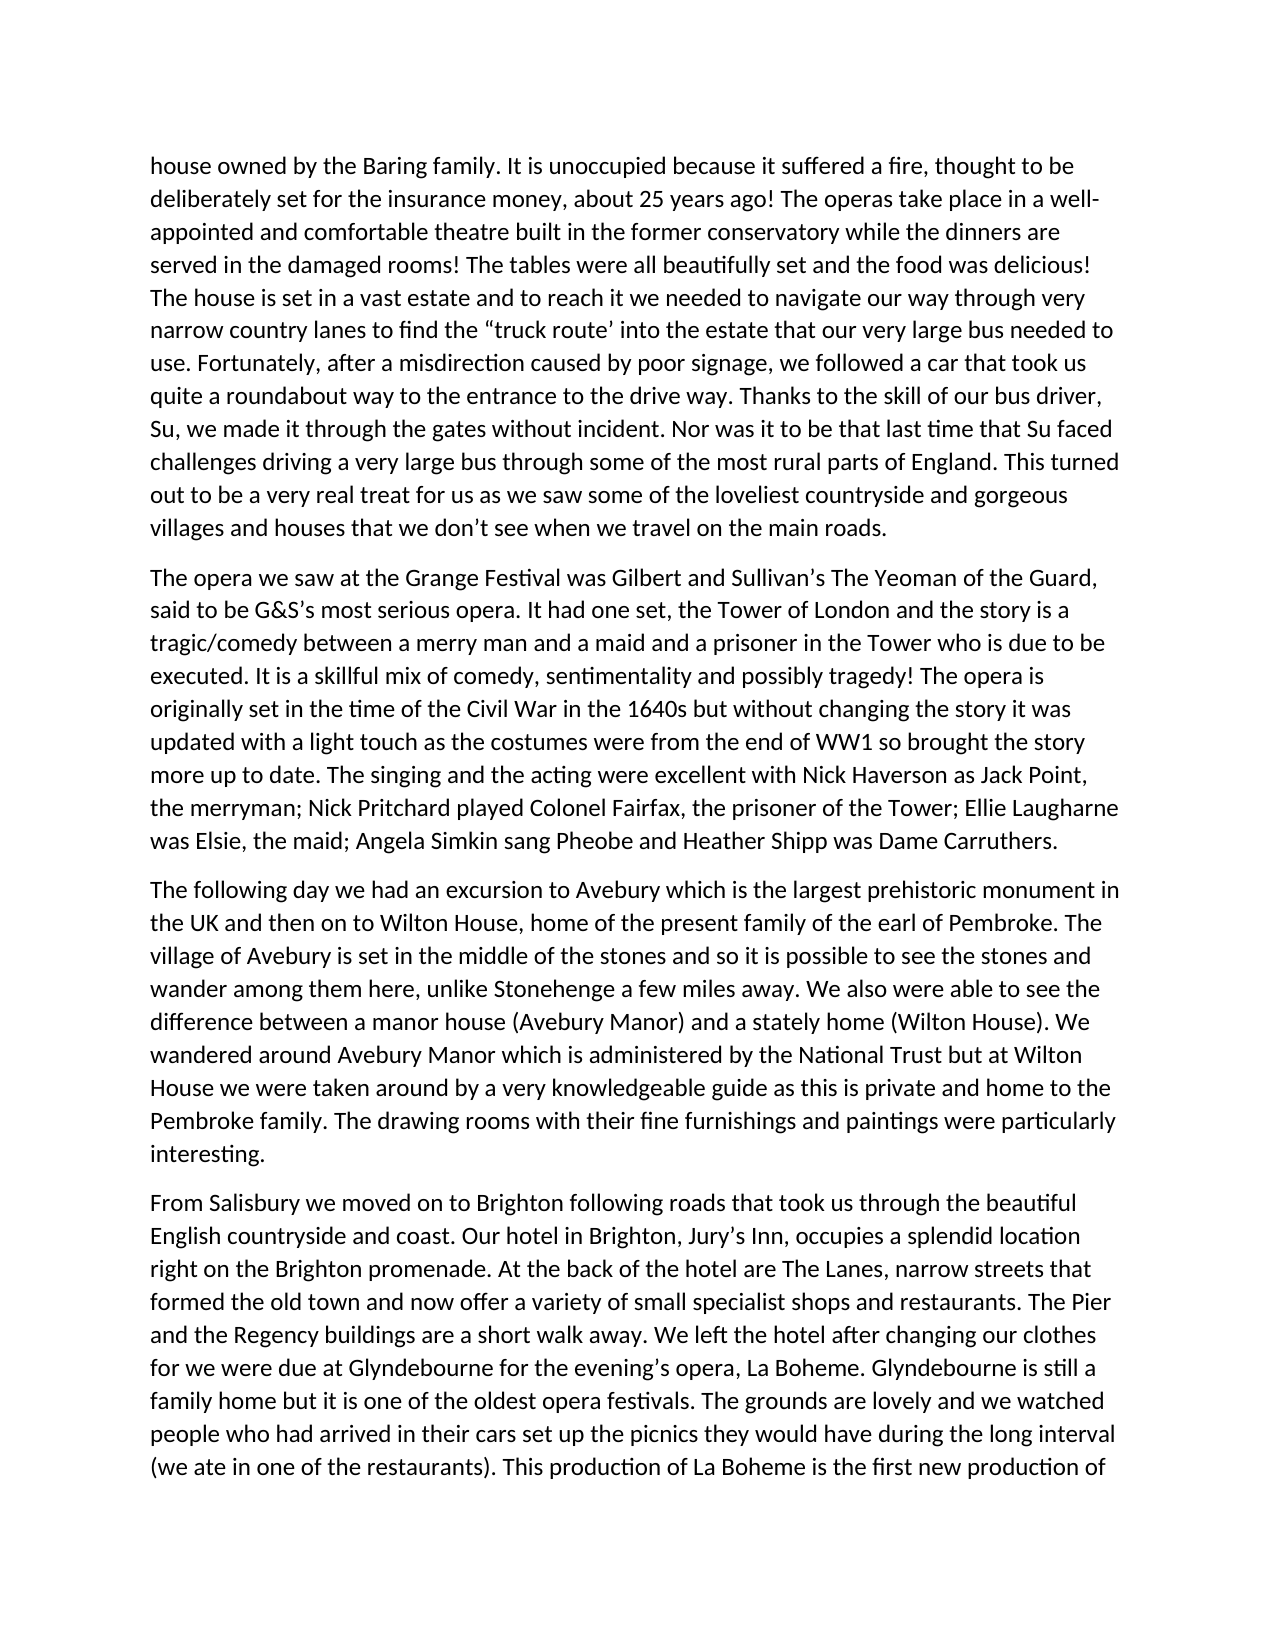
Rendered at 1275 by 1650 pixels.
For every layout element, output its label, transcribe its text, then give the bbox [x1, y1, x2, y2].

text The following day we had an excursion to Avebury which is the largest prehistoric monument in the UK and then on to Wilton House, home of the present family of the earl of Pembroke. The village of Avebury is set in the middle of the stones and so it is possible to see the stones and wander among them here, unlike Stonehenge a few miles away. We also were able to see the difference between a manor house (Avebury Manor) and a stately home (Wilton House). We wandered around Avebury Manor which is administered by the National Trust but at Wilton House we were taken around by a very knowledgeable guide as this is private and home to the Pembroke family. The drawing rooms with their fine furnishings and paintings were particularly interesting. [150, 874, 1125, 1168]
text The opera we saw at the Grange Festival was Gilbert and Sullivan’s The Yeoman of the Guard, said to be G&S’s most serious opera. It had one set, the Tower of London and the story is a tragic/comedy between a merry man and a maid and a prisoner in the Tower who is due to be executed. It is a skillful mix of comedy, sentimentality and possibly tragedy! The opera is originally set in the time of the Civil War in the 1640s but without changing the story it was updated with a light touch as the costumes were from the end of WW1 so brought the story more up to date. The singing and the acting were excellent with Nick Haverson as Jack Point, the merryman; Nick Pritchard played Colonel Fairfax, the prisoner of the Tower; Ellie Laugharne was Elsie, the maid; Angela Simkin sang Pheobe and Heather Shipp was Dame Carruthers. [150, 562, 1125, 856]
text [150, 150, 1125, 543]
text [150, 1187, 1125, 1481]
